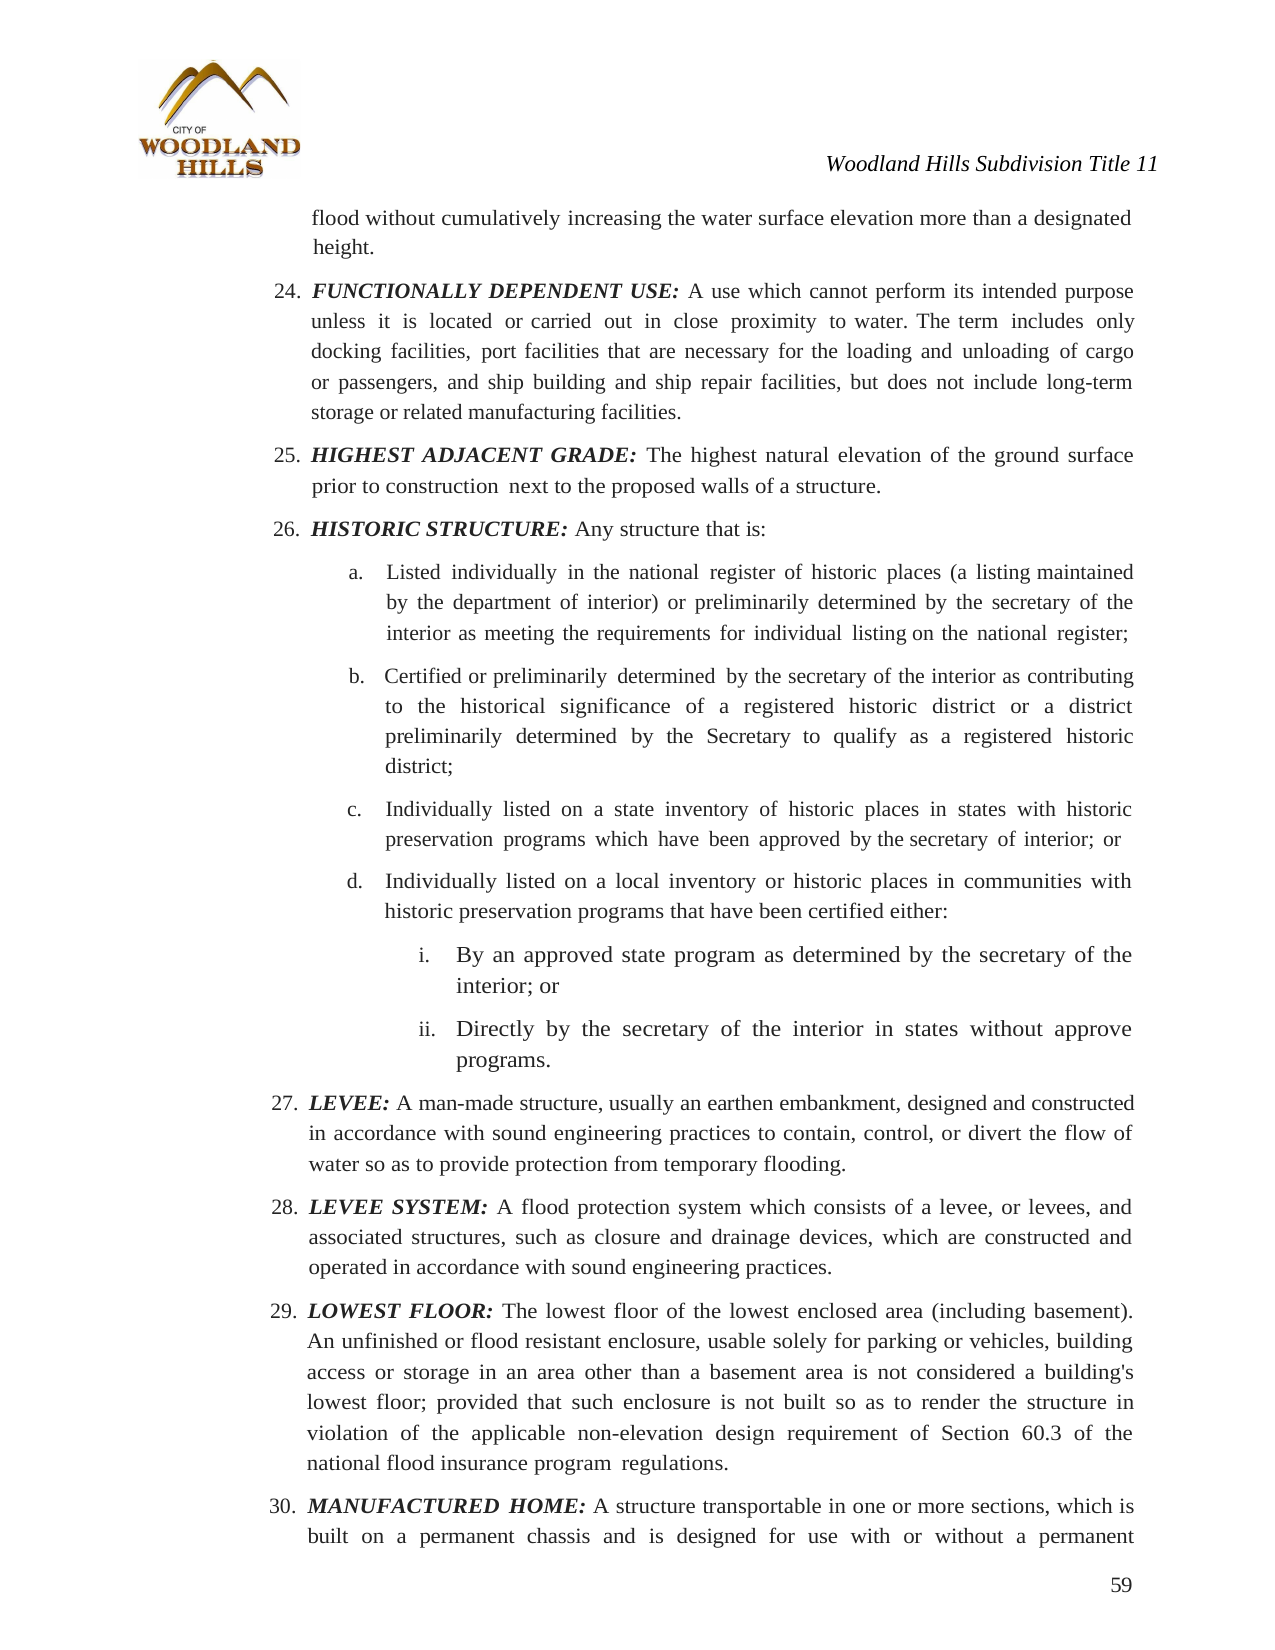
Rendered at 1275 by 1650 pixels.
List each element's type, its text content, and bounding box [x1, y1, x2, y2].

list Listed individually in the national register of historic places (a listing maintained by the department of interior) or preliminarily determined by the secretary of the interior as meeting the requirements for individual listing on the national register; [348, 559, 1135, 645]
list Certified or preliminarily determined by the secretary of the interior as contributing to the historical significance of a registered historic district or a district preliminarily determined by the Secretary to qualify as a registered historic district; [348, 663, 1134, 778]
text flood without cumulatively increasing the water surface elevation more than a designated height. [311, 205, 1161, 259]
list LEVEE: A man-made structure, usually an earthen embankment, designed and constructed in accordance with sound engineering practices to contain, control, or divert the flow of water so as to provide protection from temporary flooding. [271, 1090, 1135, 1176]
list By an approved state program as determined by the secretary of the interior; or [418, 941, 1134, 998]
list HIGHEST ADJACENT GRADE: The highest natural elevation of the ground surface prior to construction next to the proposed walls of a structure. [273, 442, 1135, 498]
list FUNCTIONALLY DEPENDENT USE: A use which cannot perform its intended purpose unless it is located or carried out in close proximity to water. The term includes only docking facilities, port facilities that are necessary for the loading and unloading of cargo or passengers, and ship building and ship repair facilities, but does not include long-term storage or related manufacturing facilities. [274, 278, 1135, 424]
picture [138, 59, 301, 179]
list Directly by the secretary of the interior in states without approve programs. [418, 1015, 1134, 1073]
list LEVEE SYSTEM: A flood protection system which consists of a levee, or levees, and associated structures, such as closure and drainage devices, which are constructed and operated in accordance with sound engineering practices. [271, 1194, 1134, 1279]
list Individually listed on a state inventory of historic places in states with historic preservation programs which have been approved by the secretary of interior; or [347, 796, 1134, 851]
list HISTORIC STRUCTURE: Any structure that is: [273, 516, 1161, 541]
list LOWEST FLOOR: The lowest floor of the lowest enclosed area (including basement). An unfinished or flood resistant enclosure, usable solely for parking or vehicles, building access or storage in an area other than a basement area is not considered a building's lowest floor; provided that such enclosure is not built so as to render the structure in violation of the applicable non-elevation design requirement of Section 60.3 of the national flood insurance program regulations. [270, 1298, 1134, 1475]
list Individually listed on a local inventory or historic places in communities with historic preservation programs that have been certified either: [347, 868, 1134, 923]
